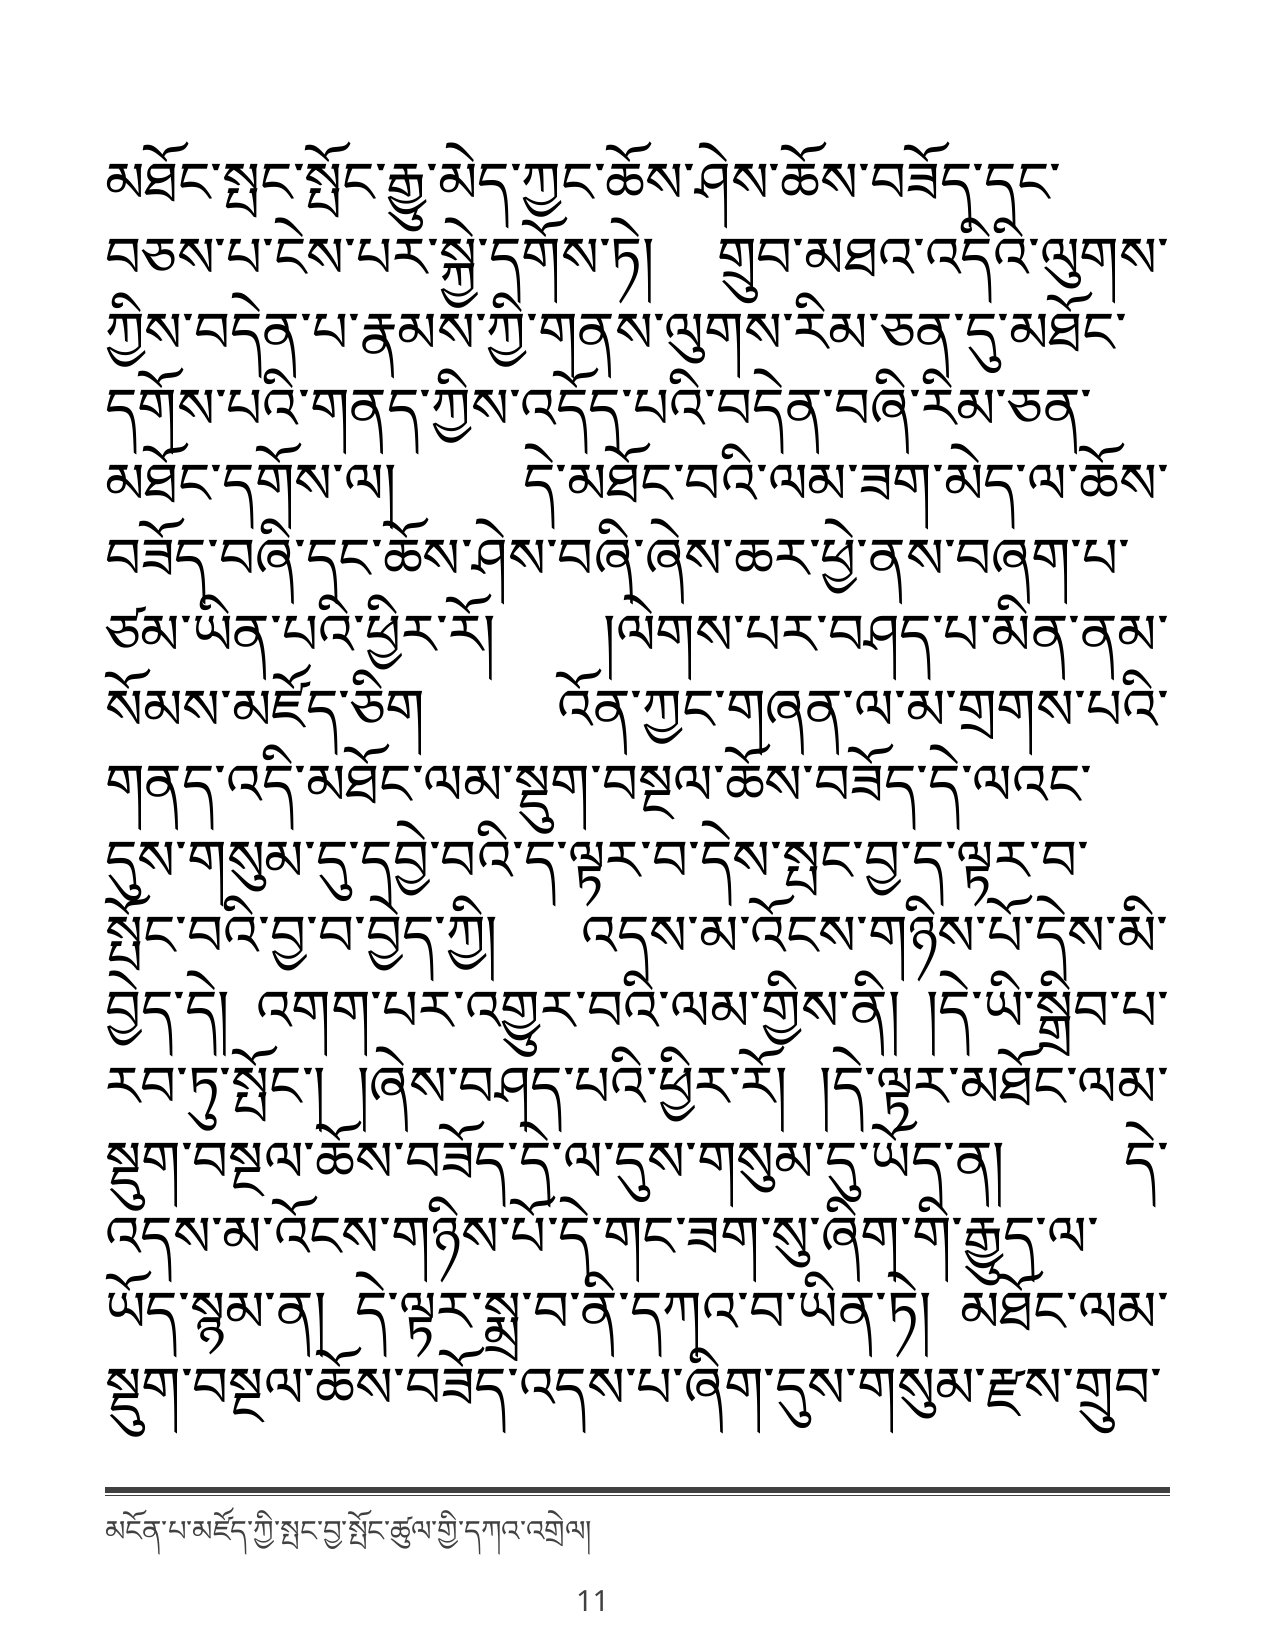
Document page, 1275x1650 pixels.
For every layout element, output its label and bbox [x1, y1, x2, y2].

text [105, 150, 1170, 1421]
